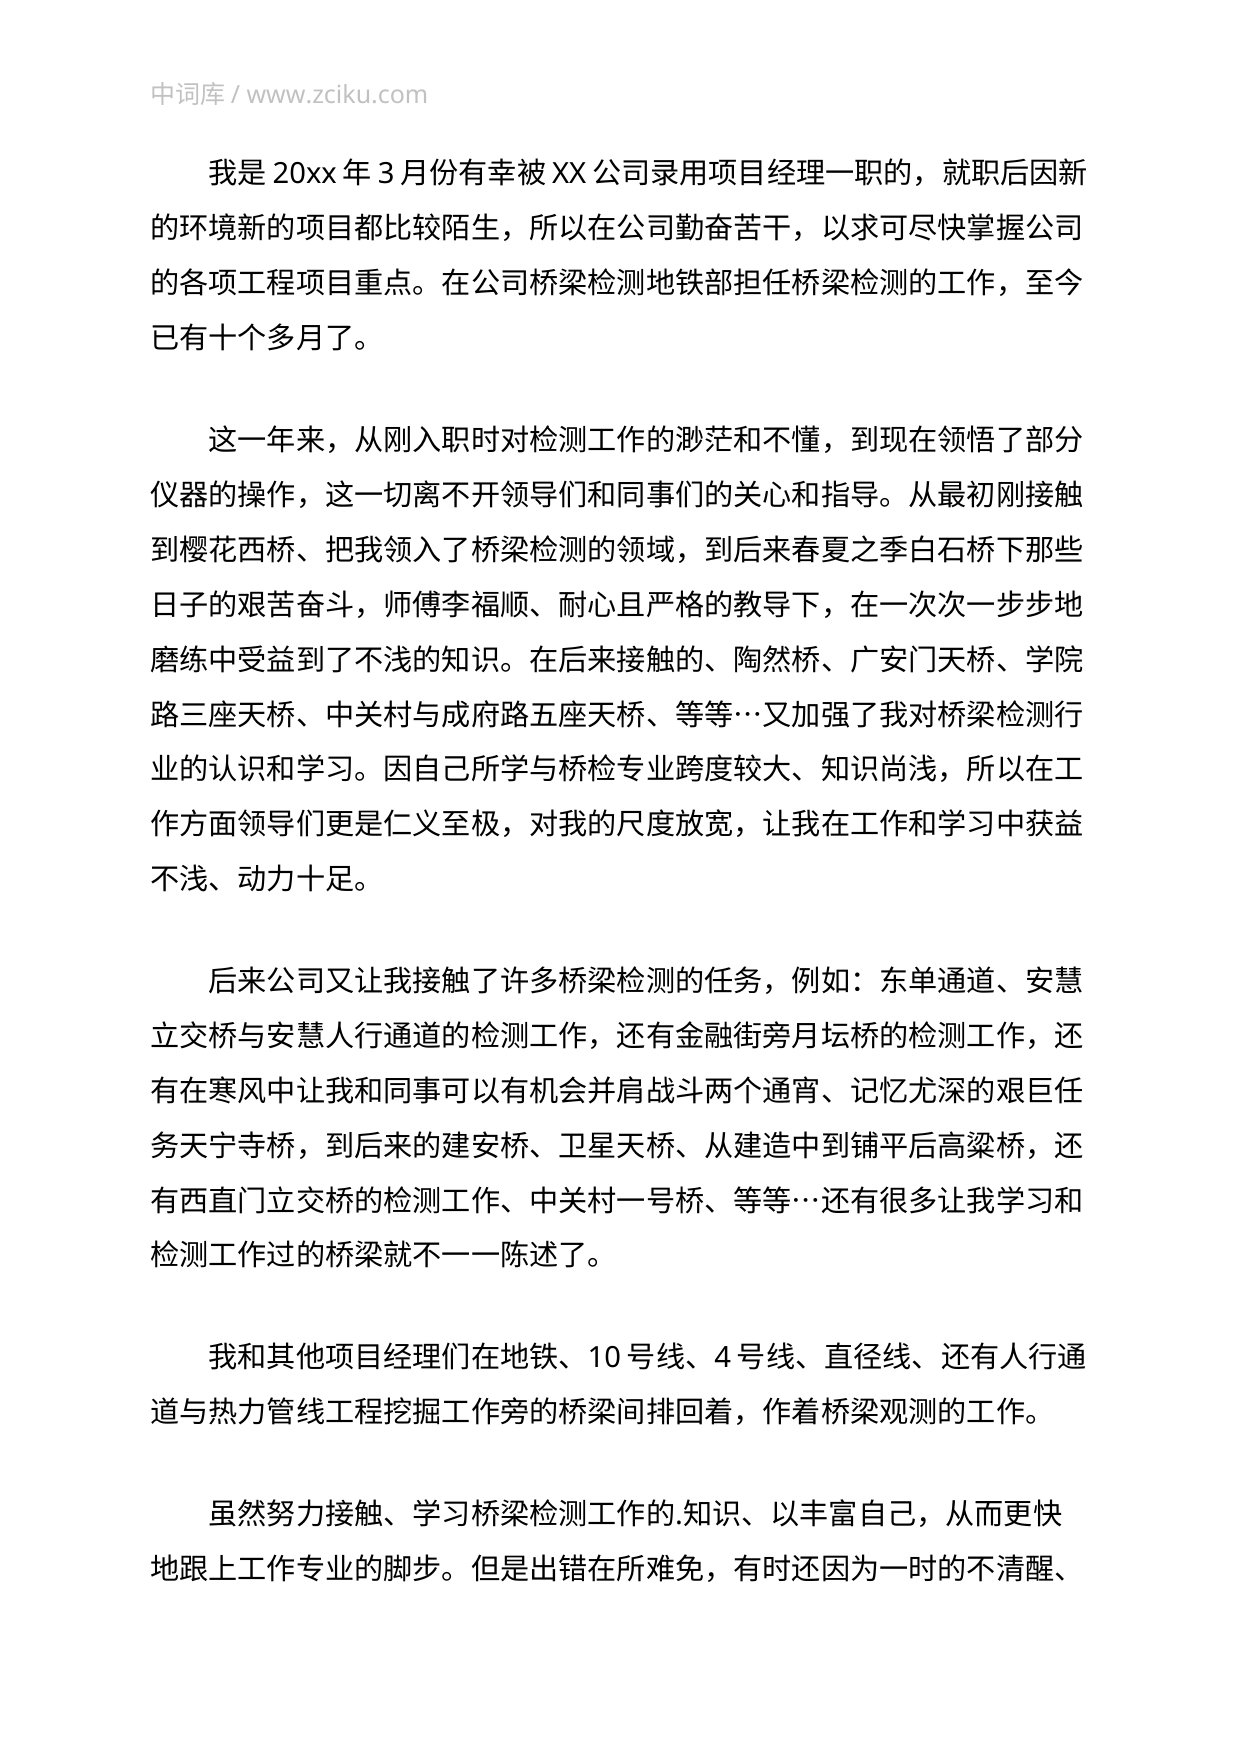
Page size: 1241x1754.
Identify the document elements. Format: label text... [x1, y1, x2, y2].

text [150, 1491, 1090, 1588]
text 我是20xx年3月份有幸被XX公司录用项目经理一职的，就职后因新的环境新的项目都比较陌生，所以在公司勤奋苦干，以求可尽快掌握公司的各项工程项目重点。在公司桥梁检测地铁部担任桥梁检测的工作，至今已有十个多月了。 [150, 150, 1090, 357]
text 后来公司又让我接触了许多桥梁检测的任务，例如：东单通道、安慧立交桥与安慧人行通道的检测工作，还有金融街旁月坛桥的检测工作，还有在寒风中让我和同事可以有机会并肩战斗两个通宵、记忆尤深的艰巨任务天宁寺桥，到后来的建安桥、卫星天桥、从建造中到铺平后高粱桥，还有西直门立交桥的检测工作、中关村一号桥、等等…还有很多让我学习和检测工作过的桥梁就不一一陈述了。 [150, 957, 1090, 1274]
text 我和其他项目经理们在地铁、10号线、4号线、直径线、还有人行通道与热力管线工程挖掘工作旁的桥梁间排回着，作着桥梁观测的工作。 [150, 1334, 1090, 1431]
text 这一年来，从刚入职时对检测工作的渺茫和不懂，到现在领悟了部分仪器的操作，这一切离不开领导们和同事们的关心和指导。从最初刚接触到樱花西桥、把我领入了桥梁检测的领域，到后来春夏之季白石桥下那些日子的艰苦奋斗，师傅李福顺、耐心且严格的教导下，在一次次一步步地磨练中受益到了不浅的知识。在后来接触的、陶然桥、广安门天桥、学院路三座天桥、中关村与成府路五座天桥、等等…又加强了我对桥梁检测行业的认识和学习。因自己所学与桥检专业跨度较大、知识尚浅，所以在工作方面领导们更是仁义至极，对我的尺度放宽，让我在工作和学习中获益不浅、动力十足。 [150, 417, 1090, 898]
